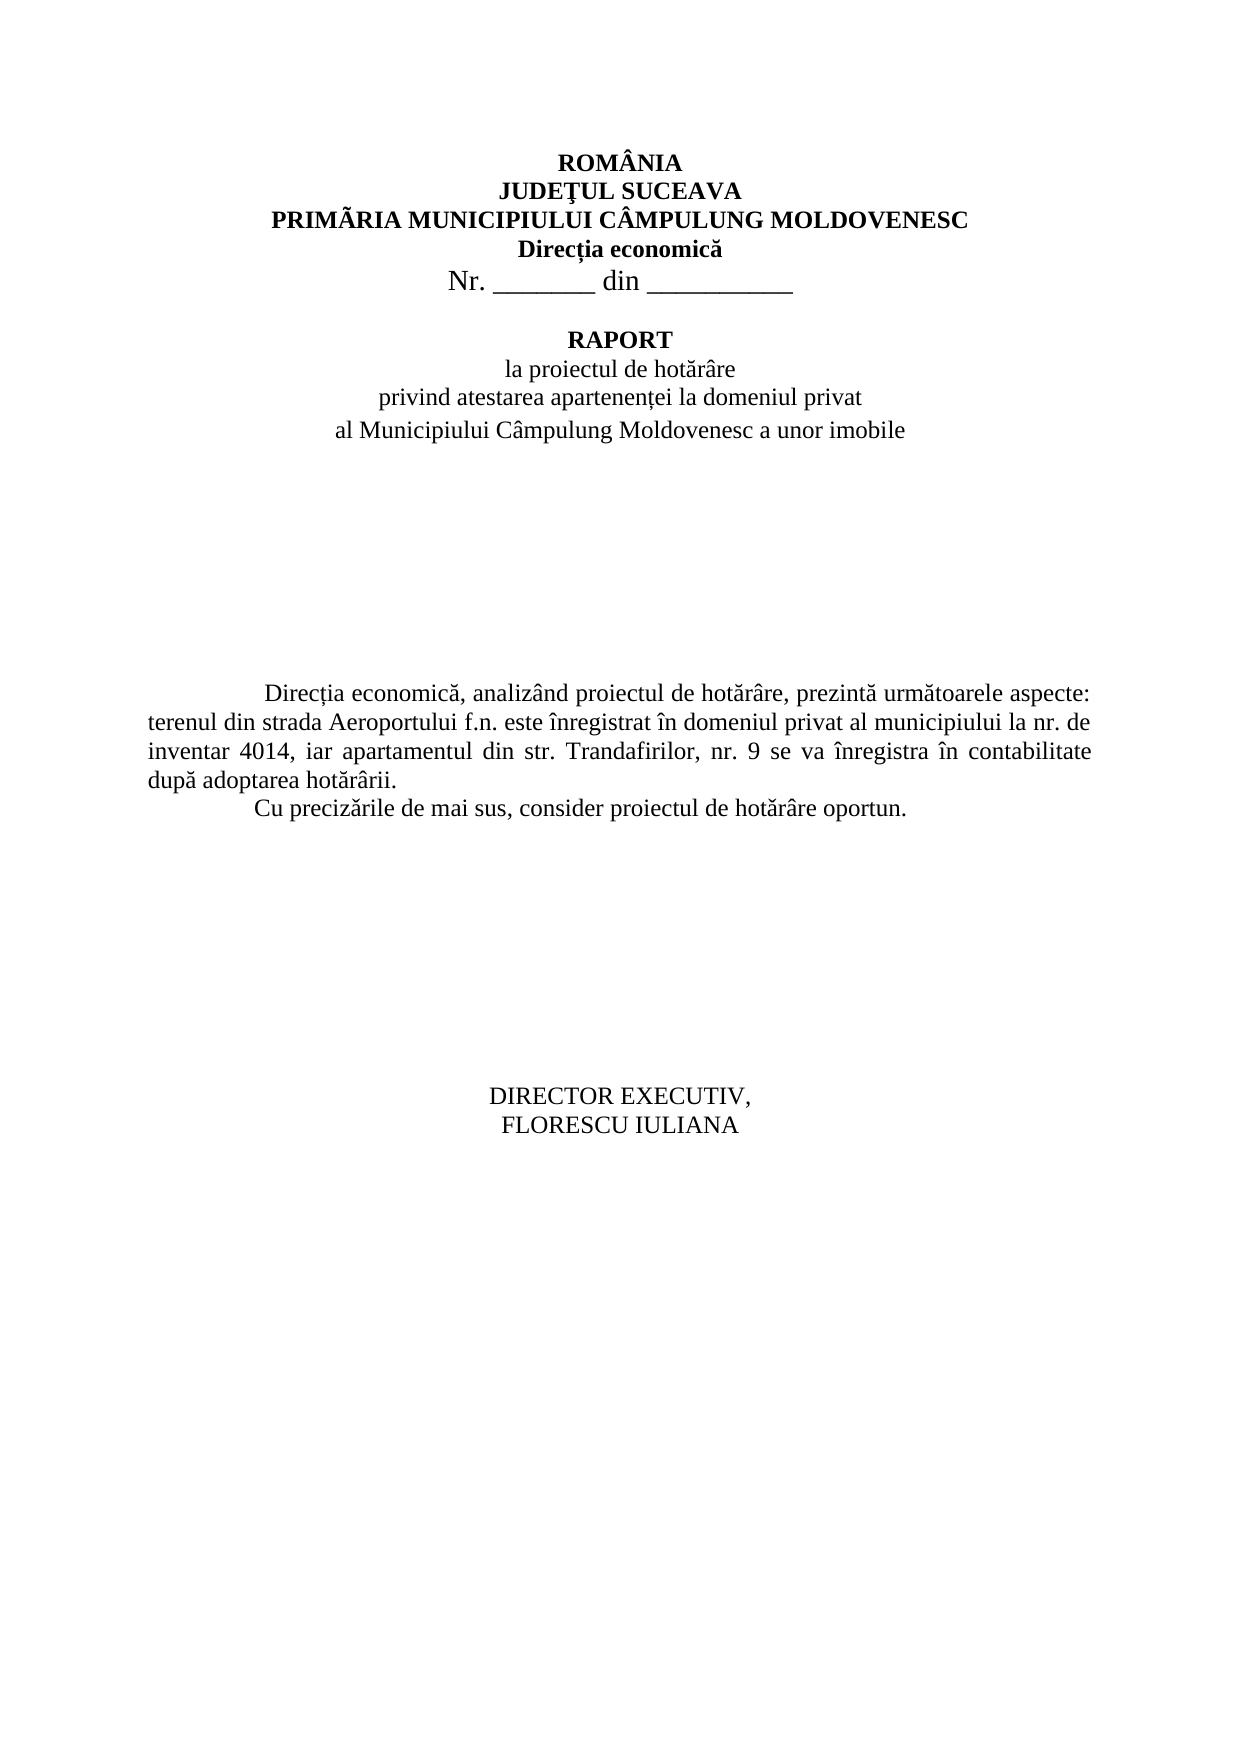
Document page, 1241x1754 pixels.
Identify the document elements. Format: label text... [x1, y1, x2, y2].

text Cu precizǎrile de mai sus, consider proiectul de hotǎrâre oportun. [148, 793, 1093, 822]
title ROMÂNIA [148, 148, 1093, 176]
text Direcția economică [148, 234, 1093, 263]
text Direcția economică, analizând proiectul de hotărâre, prezintă următoarele aspecte: terenul din strada Aeroportului f.n. este înregistrat în domeniul privat al municipiului la nr. de inventar 4014, iar apartamentul din str. Trandafirilor, nr. 9 se va înregistra în contabilitate după adoptarea hotărârii. [148, 678, 1093, 793]
text privind atestarea apartenenței la domeniul privat [148, 382, 1093, 411]
text la proiectul de hotărâre [148, 354, 1093, 382]
text Nr. _______ din __________ [148, 263, 1093, 296]
text al Municipiului Câmpulung Moldovenesc a unor imobile [148, 415, 1093, 444]
text DIRECTOR EXECUTIV, [148, 1081, 1093, 1110]
text FLORESCU IULIANA [148, 1110, 1093, 1138]
subtitle RAPORT [148, 325, 1093, 354]
text JUDEŢUL SUCEAVA [148, 176, 1093, 205]
text PRIMÃRIA MUNICIPIULUI CÂMPULUNG MOLDOVENESC [148, 205, 1093, 234]
